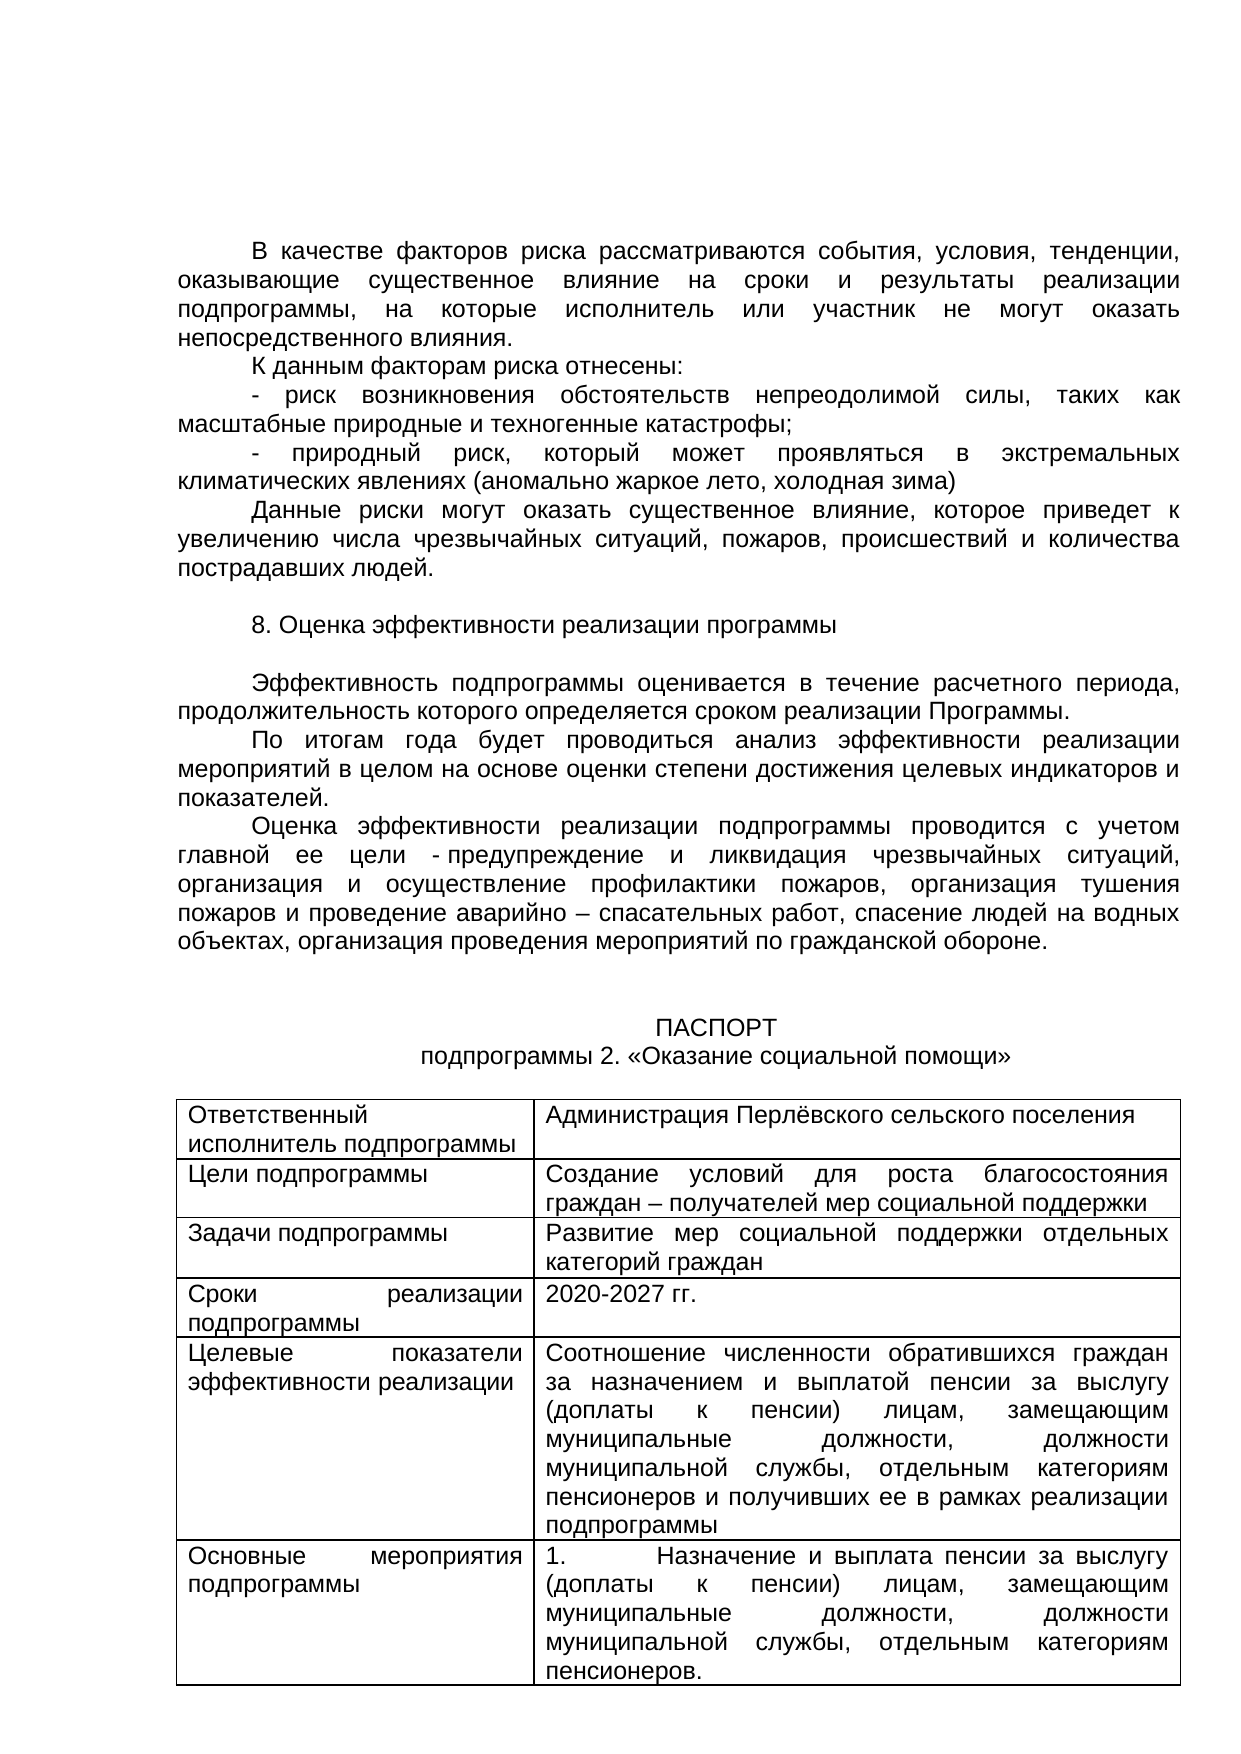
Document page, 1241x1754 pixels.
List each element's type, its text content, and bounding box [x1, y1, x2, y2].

table_cell Задачи подпрограммы [177, 1218, 533, 1277]
text Эффективность подпрограммы оценивается в течение расчетного периода, продолжительность которого определяется сроком реализации Программы. [177, 667, 1181, 725]
text По итогам года будет проводиться анализ эффективности реализации мероприятий в целом на основе оценки степени достижения целевых индикаторов и показателей. [177, 725, 1181, 811]
table_cell Целевые показатели эффективности реализации [177, 1338, 533, 1539]
table_cell Создание условий для роста благосостояния граждан – получателей мер социальной поддержки [535, 1160, 1180, 1217]
table_header Ответственный исполнитель подпрограммы [177, 1100, 533, 1158]
text ПАСПОРТ [177, 1012, 1181, 1041]
text - природный риск, который может проявляться в экстремальных климатических явлениях (аномально жаркое лето, холодная зима) [177, 437, 1181, 495]
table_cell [177, 1541, 533, 1684]
text К данным факторам риска отнесены: [177, 351, 1181, 380]
text подпрограммы 2. «Оказание социальной помощи» [177, 1041, 1181, 1070]
table_cell Цели подпрограммы [177, 1160, 533, 1217]
text 8. Оценка эффективности реализации программы [177, 610, 1181, 639]
table_cell Соотношение численности обратившихся граждан за назначением и выплатой пенсии за выслугу (доплаты к пенсии) лицам, замещающим муниципальные должности, должности муниципальной службы, отдельным категориям пенсионеров и получивших ее в рамках реализации подпрограммы [535, 1338, 1180, 1539]
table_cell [535, 1541, 1180, 1684]
table_cell Развитие мер социальной поддержки отдельных категорий граждан [535, 1218, 1180, 1277]
table_cell 2020-2027 гг. [535, 1279, 1180, 1336]
table_cell Сроки реализации подпрограммы [177, 1279, 533, 1336]
text Оценка эффективности реализации подпрограммы проводится с учетом главной ее цели - предупреждение и ликвидация чрезвычайных ситуаций, организация и осуществление профилактики пожаров, организация тушения пожаров и проведение аварийно – спасательных работ, спасение людей на водных объектах, организация проведения мероприятий по гражданской обороне. [177, 811, 1181, 955]
text Данные риски могут оказать существенное влияние, которое приведет к увеличению числа чрезвычайных ситуаций, пожаров, происшествий и количества пострадавших людей. [177, 495, 1181, 581]
text - риск возникновения обстоятельств непреодолимой силы, таких как масштабные природные и техногенные катастрофы; [177, 380, 1181, 437]
text В качестве факторов риска рассматриваются события, условия, тенденции, оказывающие существенное влияние на сроки и результаты реализации подпрограммы, на которые исполнитель или участник не могут оказать непосредственного влияния. [177, 236, 1181, 351]
table_header Администрация Перлёвского сельского поселения [535, 1100, 1180, 1158]
